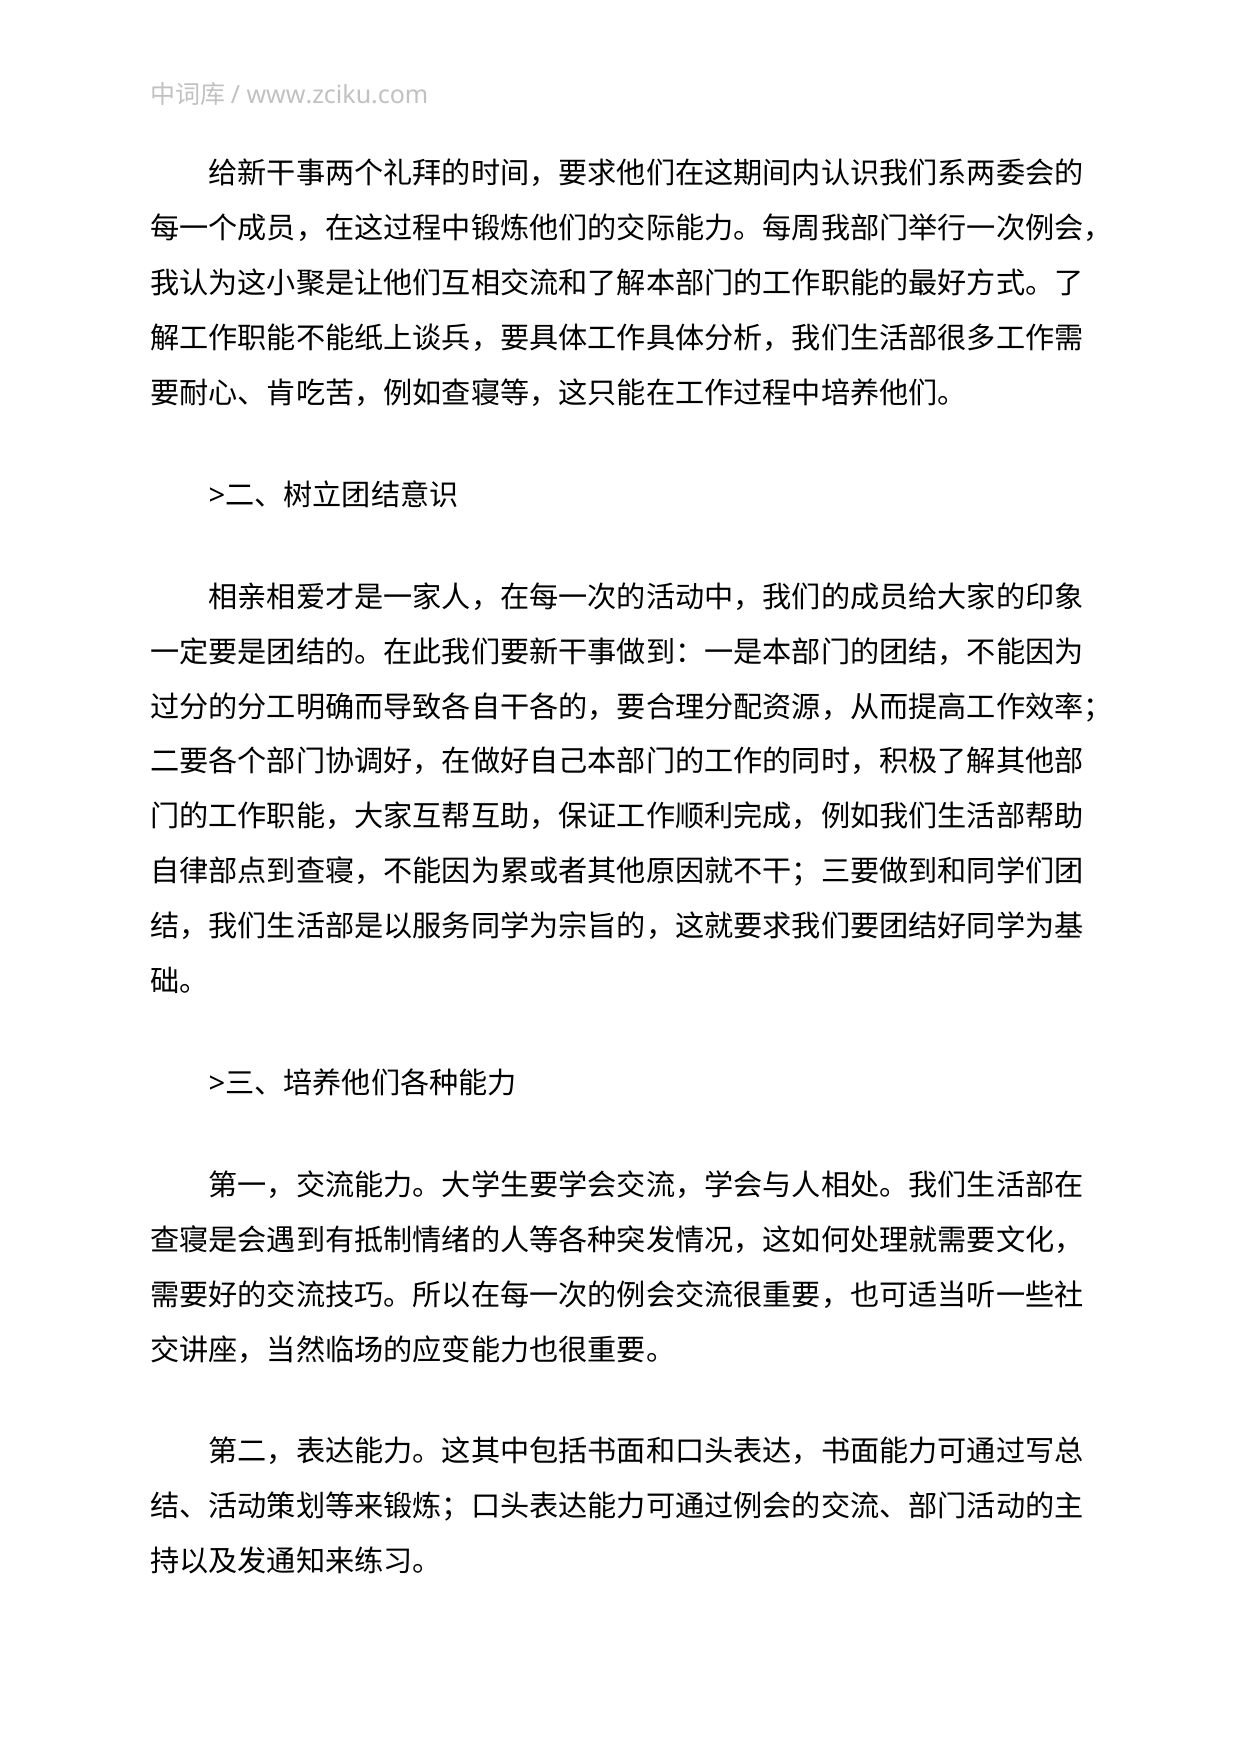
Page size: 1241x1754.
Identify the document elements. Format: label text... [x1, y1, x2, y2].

text >三、培养他们各种能力 [150, 1059, 1090, 1102]
text 相亲相爱才是一家人，在每一次的活动中，我们的成员给大家的印象一定要是团结的。在此我们要新干事做到：一是本部门的团结，不能因为过分的分工明确而导致各自干各的，要合理分配资源，从而提高工作效率；二要各个部门协调好，在做好自己本部门的工作的同时，积极了解其他部门的工作职能，大家互帮互助，保证工作顺利完成，例如我们生活部帮助自律部点到查寝，不能因为累或者其他原因就不干；三要做到和同学们团结，我们生活部是以服务同学为宗旨的，这就要求我们要团结好同学为基础。 [150, 573, 1090, 1000]
text 第二，表达能力。这其中包括书面和口头表达，书面能力可通过写总结、活动策划等来锻炼；口头表达能力可通过例会的交流、部门活动的主持以及发通知来练习。 [150, 1428, 1090, 1580]
text >二、树立团结意识 [150, 471, 1090, 514]
text 给新干事两个礼拜的时间，要求他们在这期间内认识我们系两委会的每一个成员，在这过程中锻炼他们的交际能力。每周我部门举行一次例会，我认为这小聚是让他们互相交流和了解本部门的工作职能的最好方式。了解工作职能不能纸上谈兵，要具体工作具体分析，我们生活部很多工作需要耐心、肯吃苦，例如查寝等，这只能在工作过程中培养他们。 [150, 150, 1090, 412]
text 第一，交流能力。大学生要学会交流，学会与人相处。我们生活部在查寝是会遇到有抵制情绪的人等各种突发情况，这如何处理就需要文化，需要好的交流技巧。所以在每一次的例会交流很重要，也可适当听一些社交讲座，当然临场的应变能力也很重要。 [150, 1161, 1090, 1368]
